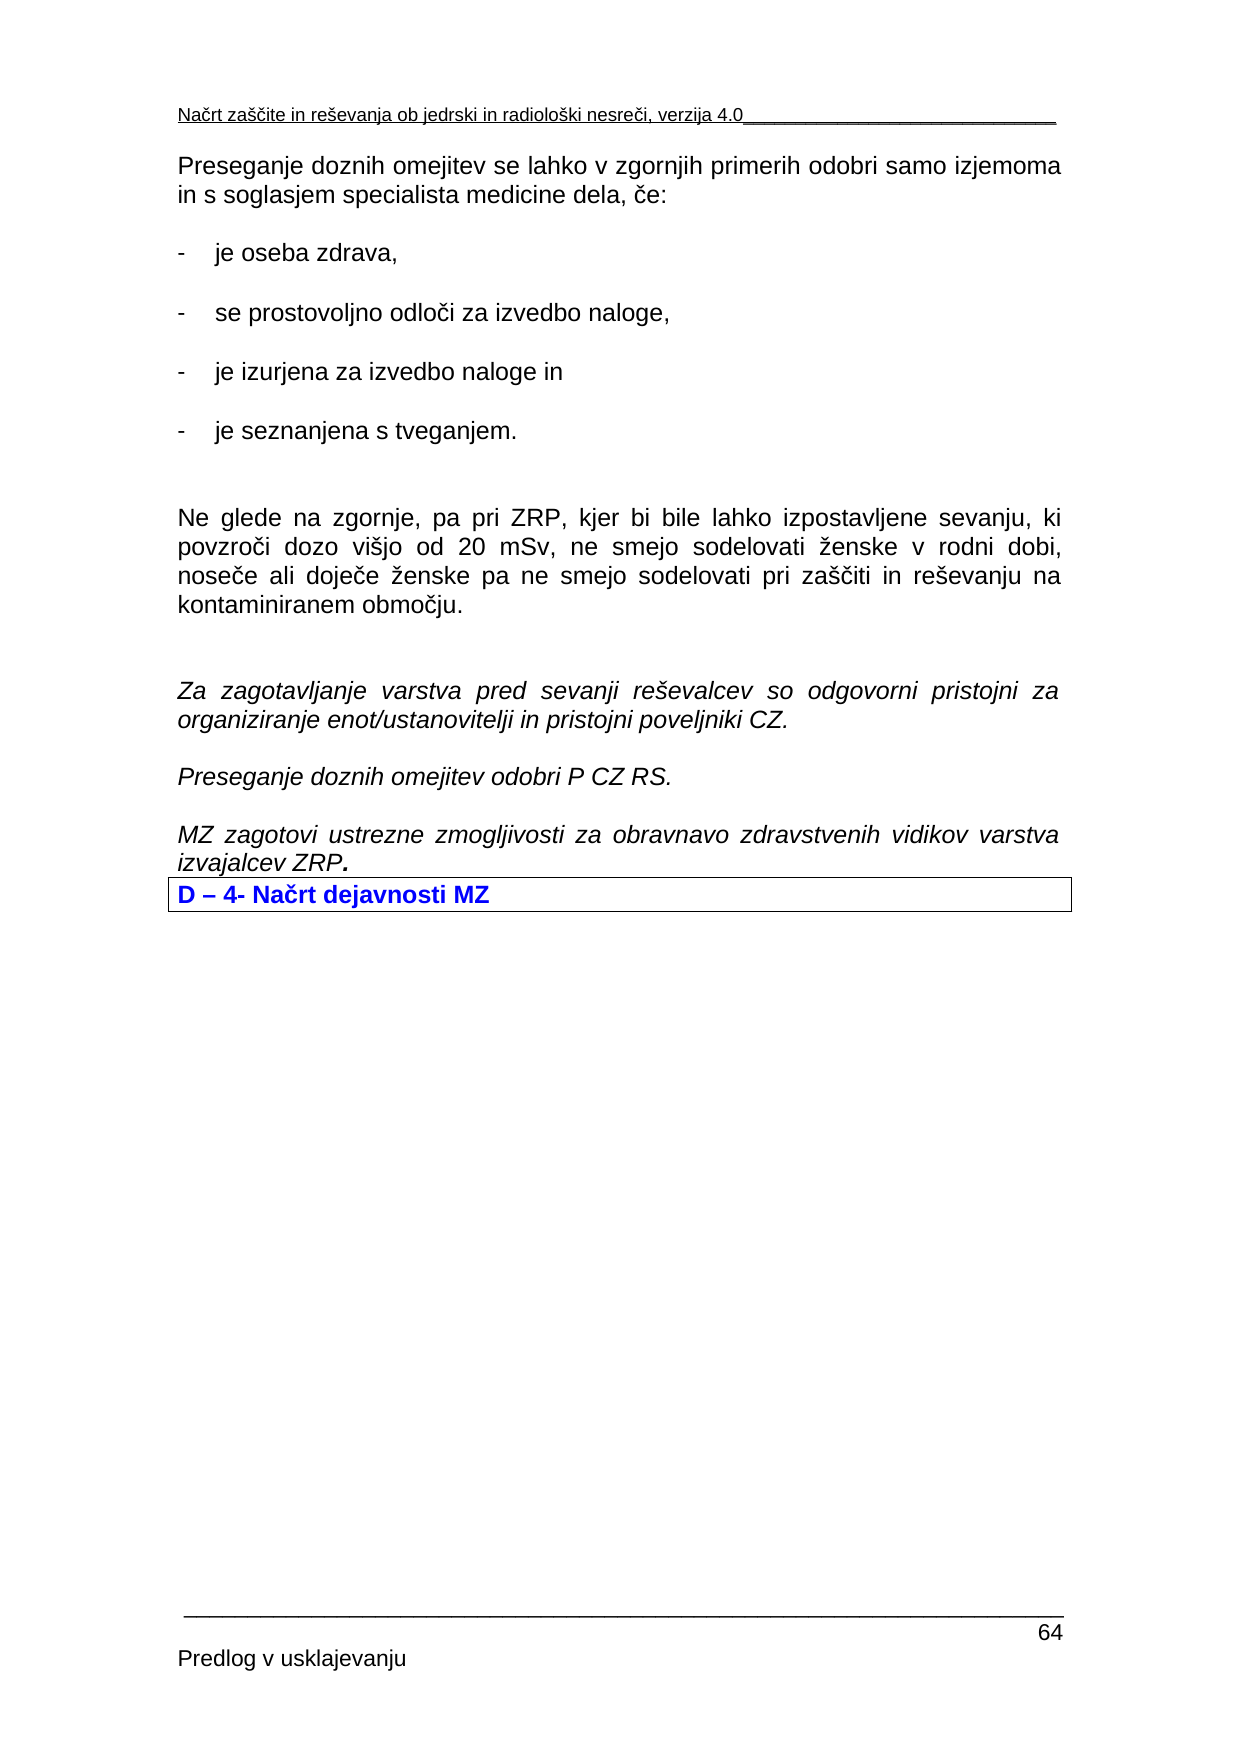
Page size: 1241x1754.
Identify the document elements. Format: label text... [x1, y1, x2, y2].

text Za zagotavljanje varstva pred sevanji reševalcev so odgovorni pristojni za organiziranje enot/ustanovitelji in pristojni poveljniki CZ. [177, 676, 1063, 733]
text Preseganje doznih omejitev odobri P CZ RS. [177, 762, 1063, 791]
text Ne glede na zgornje, pa pri ZRP, kjer bi bile lahko izpostavljene sevanju, ki povzroči dozo višjo od 20 mSv, ne smejo sodelovati ženske v rodni dobi, noseče ali doječe ženske pa ne smejo sodelovati pri zaščiti in reševanju na kontaminiranem območju. [177, 503, 1063, 618]
text MZ zagotovi ustrezne zmogljivosti za obravnavo zdravstvenih vidikov varstva izvajalcev ZRP. [177, 819, 1063, 877]
text Preseganje doznih omejitev se lahko v zgornjih primerih odobri samo izjemoma in s soglasjem specialista medicine dela, če: [177, 151, 1063, 209]
text D – 4- Načrt dejavnosti MZ [169, 878, 1071, 911]
list je izurjena za izvedbo naloge in [177, 356, 1063, 387]
list je oseba zdrava, [177, 237, 1063, 268]
list je seznanjena s tveganjem. [177, 415, 1063, 446]
list se prostovoljno odloči za izvedbo naloge, [177, 297, 1063, 327]
